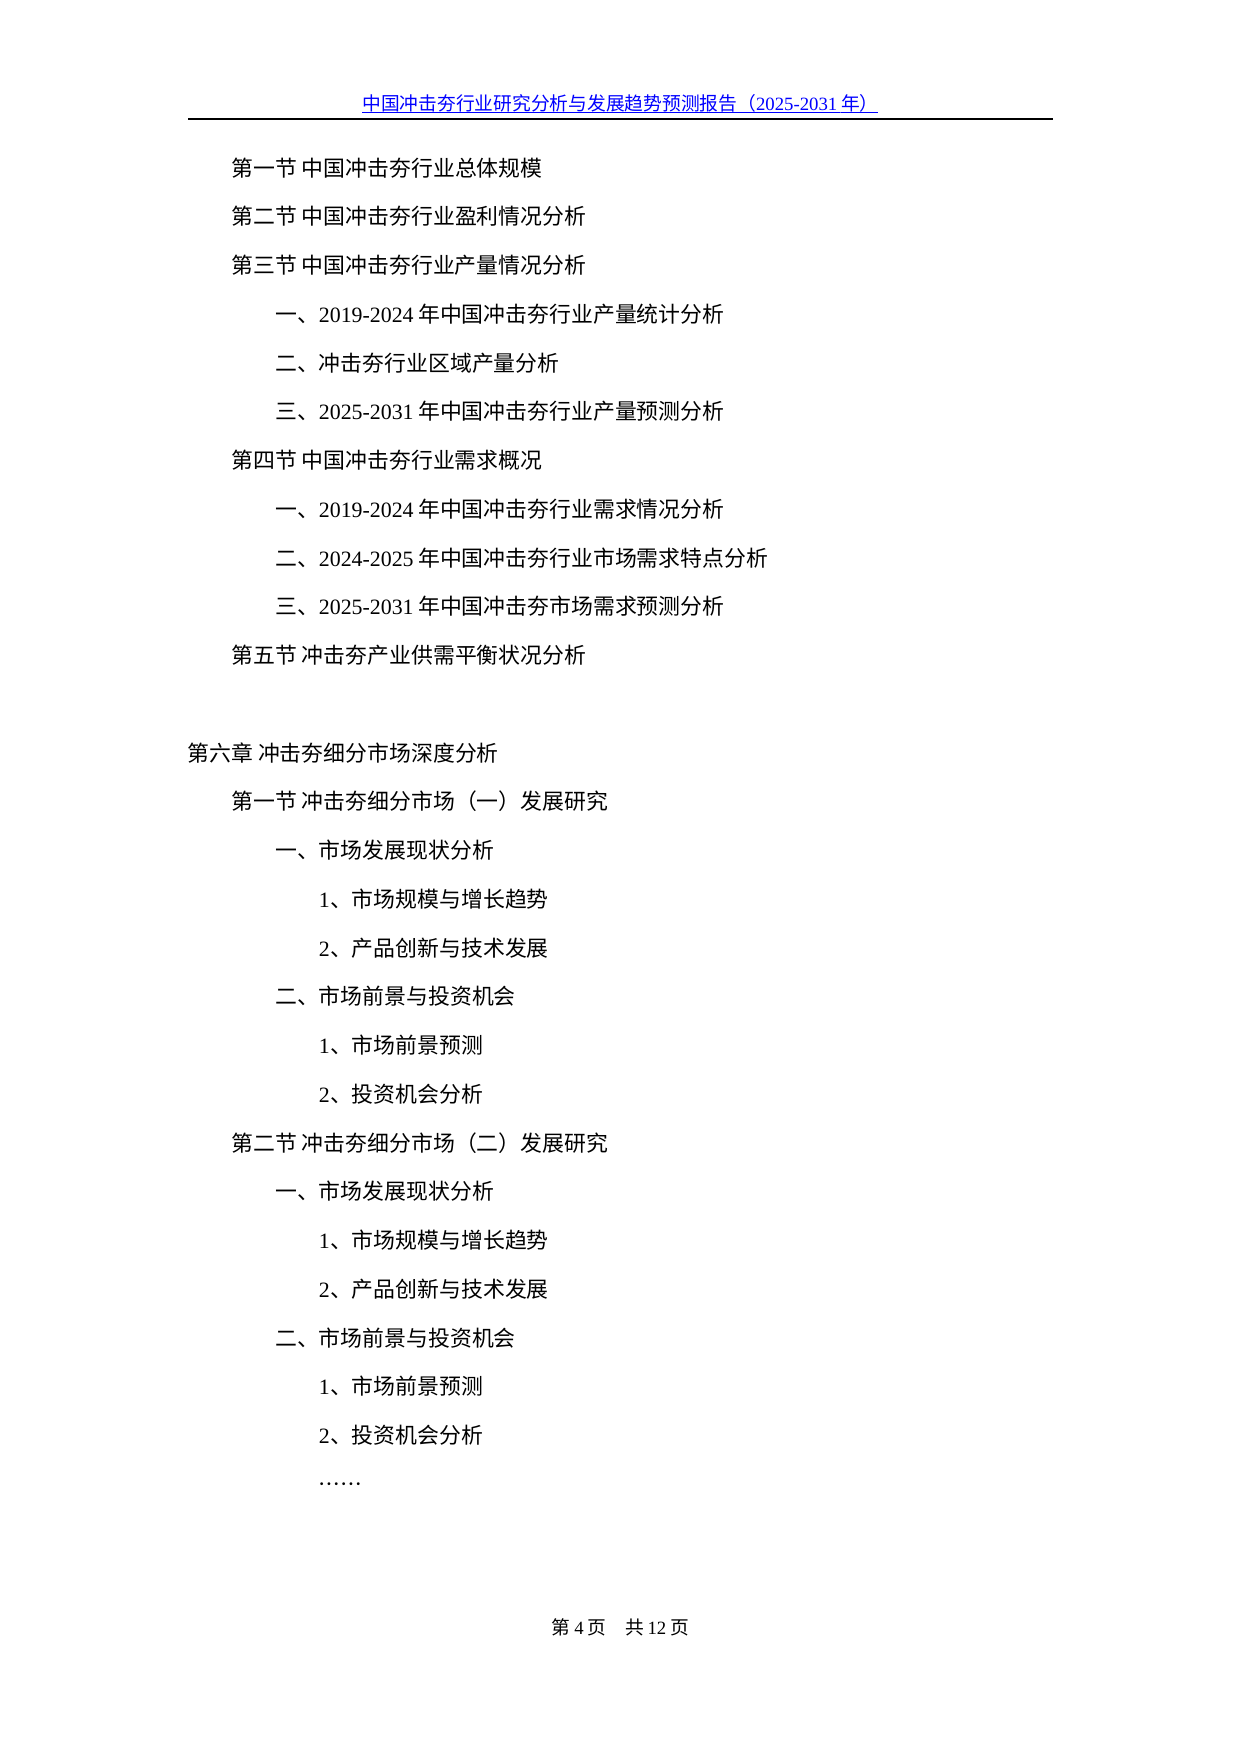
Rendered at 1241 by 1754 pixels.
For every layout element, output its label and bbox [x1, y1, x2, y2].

text [187, 150, 1053, 1499]
